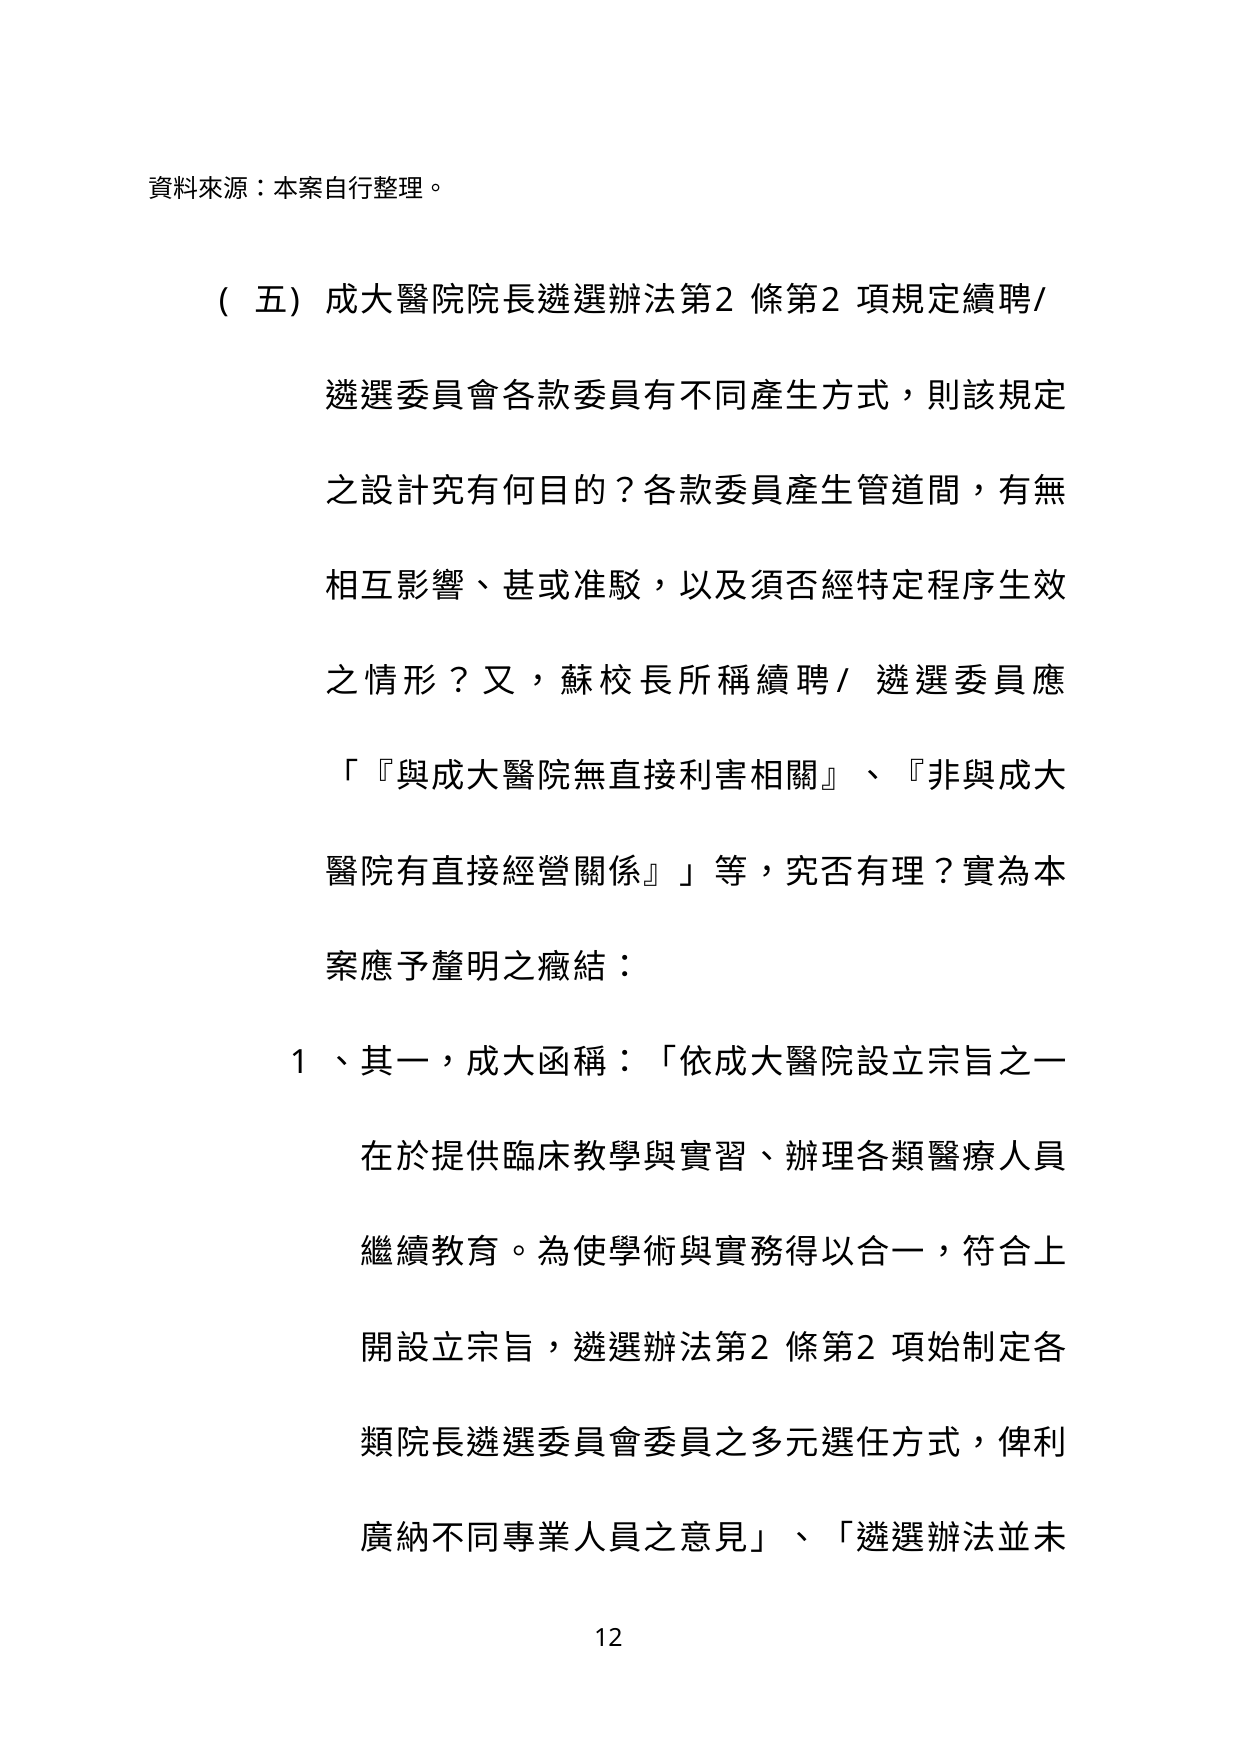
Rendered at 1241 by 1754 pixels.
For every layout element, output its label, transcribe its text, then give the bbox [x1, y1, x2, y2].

subtitle 成大醫院院長遴選辦法第2條第2項規定續聘/遴選委員會各款委員有不同產生方式，則該規定之設計究有何目的？各款委員產生管道間，有無相互影響、甚或准駁，以及須否經特定程序生效之情形？又，蘇校長所稱續聘/遴選委員應「『與成大醫院無直接利害相關』、『非與成大醫院有直接經營關係』」等，究否有理？實為本案應予釐明之癥結： [219, 250, 1069, 1011]
list 資料來源：本案自行整理。 [148, 177, 1069, 202]
